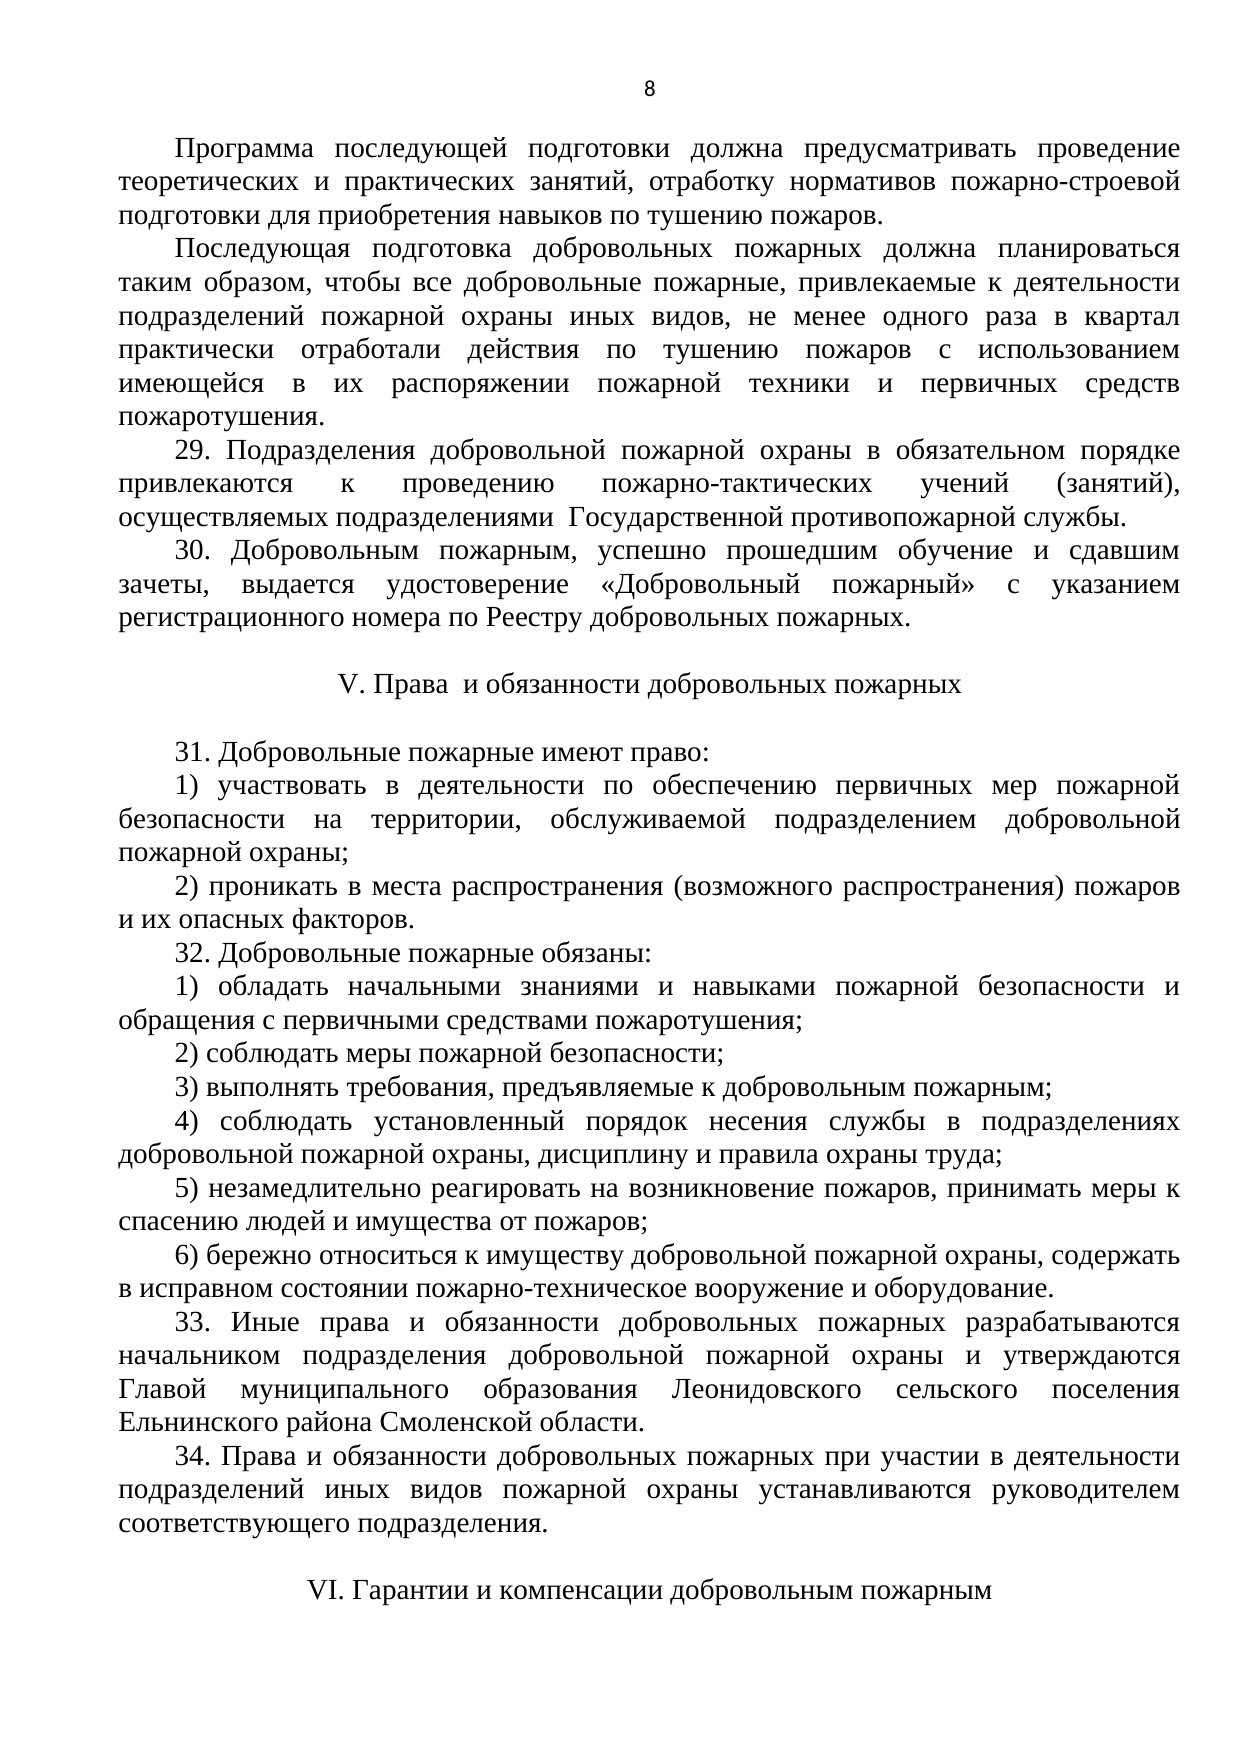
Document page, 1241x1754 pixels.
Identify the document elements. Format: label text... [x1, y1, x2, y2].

text 5) незамедлительно реагировать на возникновение пожаров, принимать меры к спасению людей и имущества от пожаров; [118, 1170, 1181, 1237]
text 32. Добровольные пожарные обязаны: [118, 935, 1181, 968]
text 1) участвовать в деятельности по обеспечению первичных мер пожарной безопасности на территории, обслуживаемой подразделением добровольной пожарной охраны; [118, 767, 1181, 868]
text VI. Гарантии и компенсации добровольным пожарным [118, 1572, 1181, 1606]
text 2) соблюдать меры пожарной безопасности; [118, 1036, 1181, 1069]
text 31. Добровольные пожарные имеют право: [118, 734, 1181, 767]
text V. Права и обязанности добровольных пожарных [118, 667, 1181, 700]
text 30. Добровольным пожарным, успешно прошедшим обучение и сдавшим зачеты, выдается удостоверение «Добровольный пожарный» с указанием регистрационного номера по Реестру добровольных пожарных. [118, 532, 1181, 633]
text 2) проникать в места распространения (возможного распространения) пожаров и их опасных факторов. [118, 868, 1181, 935]
text 34. Права и обязанности добровольных пожарных при участии в деятельности подразделений иных видов пожарной охраны устанавливаются руководителем соответствующего подразделения. [118, 1438, 1181, 1539]
text 6) бережно относиться к имуществу добровольной пожарной охраны, содержать в исправном состоянии пожарно-техническое вооружение и оборудование. [118, 1237, 1181, 1304]
text 3) выполнять требования, предъявляемые к добровольным пожарным; [118, 1069, 1181, 1103]
text 1) обладать начальными знаниями и навыками пожарной безопасности и обращения с первичными средствами пожаротушения; [118, 968, 1181, 1036]
text 4) соблюдать установленный порядок несения службы в подразделениях добровольной пожарной охраны, дисциплину и правила охраны труда; [118, 1103, 1181, 1170]
text Программа последующей подготовки должна предусматривать проведение теоретических и практических занятий, отработку нормативов пожарно-строевой подготовки для приобретения навыков по тушению пожаров. [118, 130, 1181, 231]
text Последующая подготовка добровольных пожарных должна планироваться таким образом, чтобы все добровольные пожарные, привлекаемые к деятельности подразделений пожарной охраны иных видов, не менее одного раза в квартал практически отработали действия по тушению пожаров с использованием имеющейся в их распоряжении пожарной техники и первичных средств пожаротушения. [118, 231, 1181, 432]
text 33. Иные права и обязанности добровольных пожарных разрабатываются начальником подразделения добровольной пожарной охраны и утверждаются Главой муниципального образования Леонидовского сельского поселения Ельнинского района Смоленской области. [118, 1304, 1181, 1438]
text 29. Подразделения добровольной пожарной охраны в обязательном порядке привлекаются к проведению пожарно-тактических учений (занятий), осуществляемых подразделениями Государственной противопожарной службы. [118, 432, 1181, 532]
